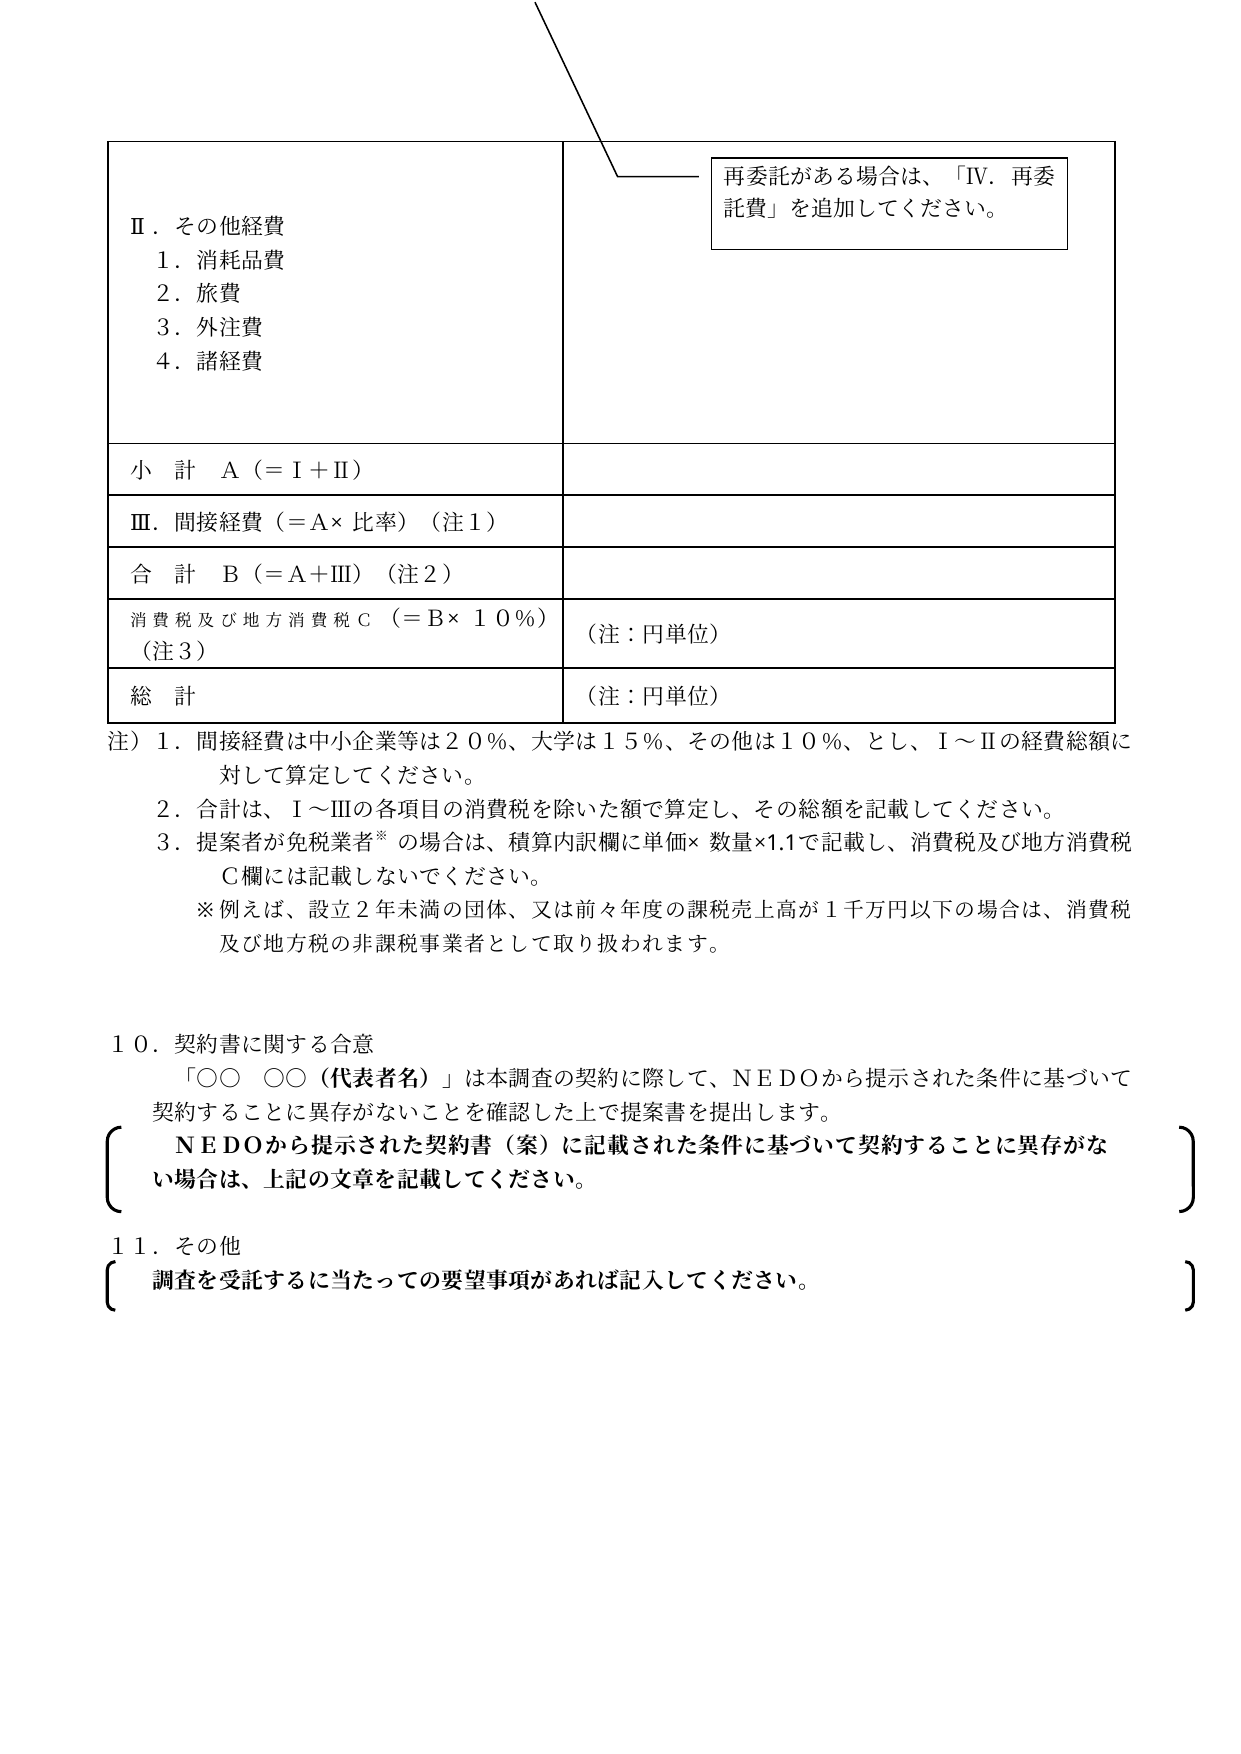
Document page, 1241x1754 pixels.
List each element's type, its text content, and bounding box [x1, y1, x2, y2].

text ※例えば、設立２年未満の団体、又は前々年度の課税売上高が１千万円以下の場合は、消費税及び地方税の非課税事業者として取り扱われます。 [182, 892, 1133, 959]
table_cell [564, 444, 1114, 494]
text １０．契約書に関する合意 [107, 1026, 1133, 1060]
table_cell 総 計 [109, 669, 562, 722]
text １１．その他 [107, 1228, 1133, 1262]
text 「○○ ○○（代表者名）」は本調査の契約に際して、ＮＥＤＯから提示された条件に基づいて契約することに異存がないことを確認した上で提案書を提出します。 [130, 1060, 1133, 1127]
table_cell Ⅱ．その他経費 １．消耗品費 ２．旅費 ３．外注費 ４．諸経費 [109, 142, 562, 442]
table_cell （注：円単位） [564, 600, 1114, 667]
text ＮＥＤＯから提示された契約書（案）に記載された条件に基づいて契約することに異存がない場合は、上記の文章を記載してください。 [130, 1127, 1110, 1194]
table_cell 合 計 Ｂ（＝Ａ＋Ⅲ）（注２） [109, 548, 562, 598]
table_cell [564, 496, 1114, 546]
table_cell Ⅲ．間接経費（＝Ａ×比率）（注１） [109, 496, 562, 546]
table_cell （注：円単位） [564, 669, 1114, 722]
table_cell 小 計 Ａ（＝Ⅰ＋Ⅱ） [109, 444, 562, 494]
text ３．提案者が免税業者※の場合は、積算内訳欄に単価×数量×1.1で記載し、消費税及び地方消費税Ｃ欄には記載しないでください。 [107, 824, 1133, 892]
text 調査を受託するに当たっての要望事項があれば記入してください。 [130, 1262, 1133, 1296]
table_cell [564, 548, 1114, 598]
table_cell [564, 142, 1114, 442]
table_cell 消費税及び地方消費税Ｃ（＝Ｂ×１０％）（注３） [109, 600, 562, 667]
text 注）１．間接経費は中小企業等は２０％、大学は１５％、その他は１０％、とし、Ⅰ～Ⅱの経費総額に対して算定してください。 [107, 723, 1133, 791]
text ２．合計は、Ⅰ～Ⅲの各項目の消費税を除いた額で算定し、その総額を記載してください。 [152, 791, 1133, 824]
